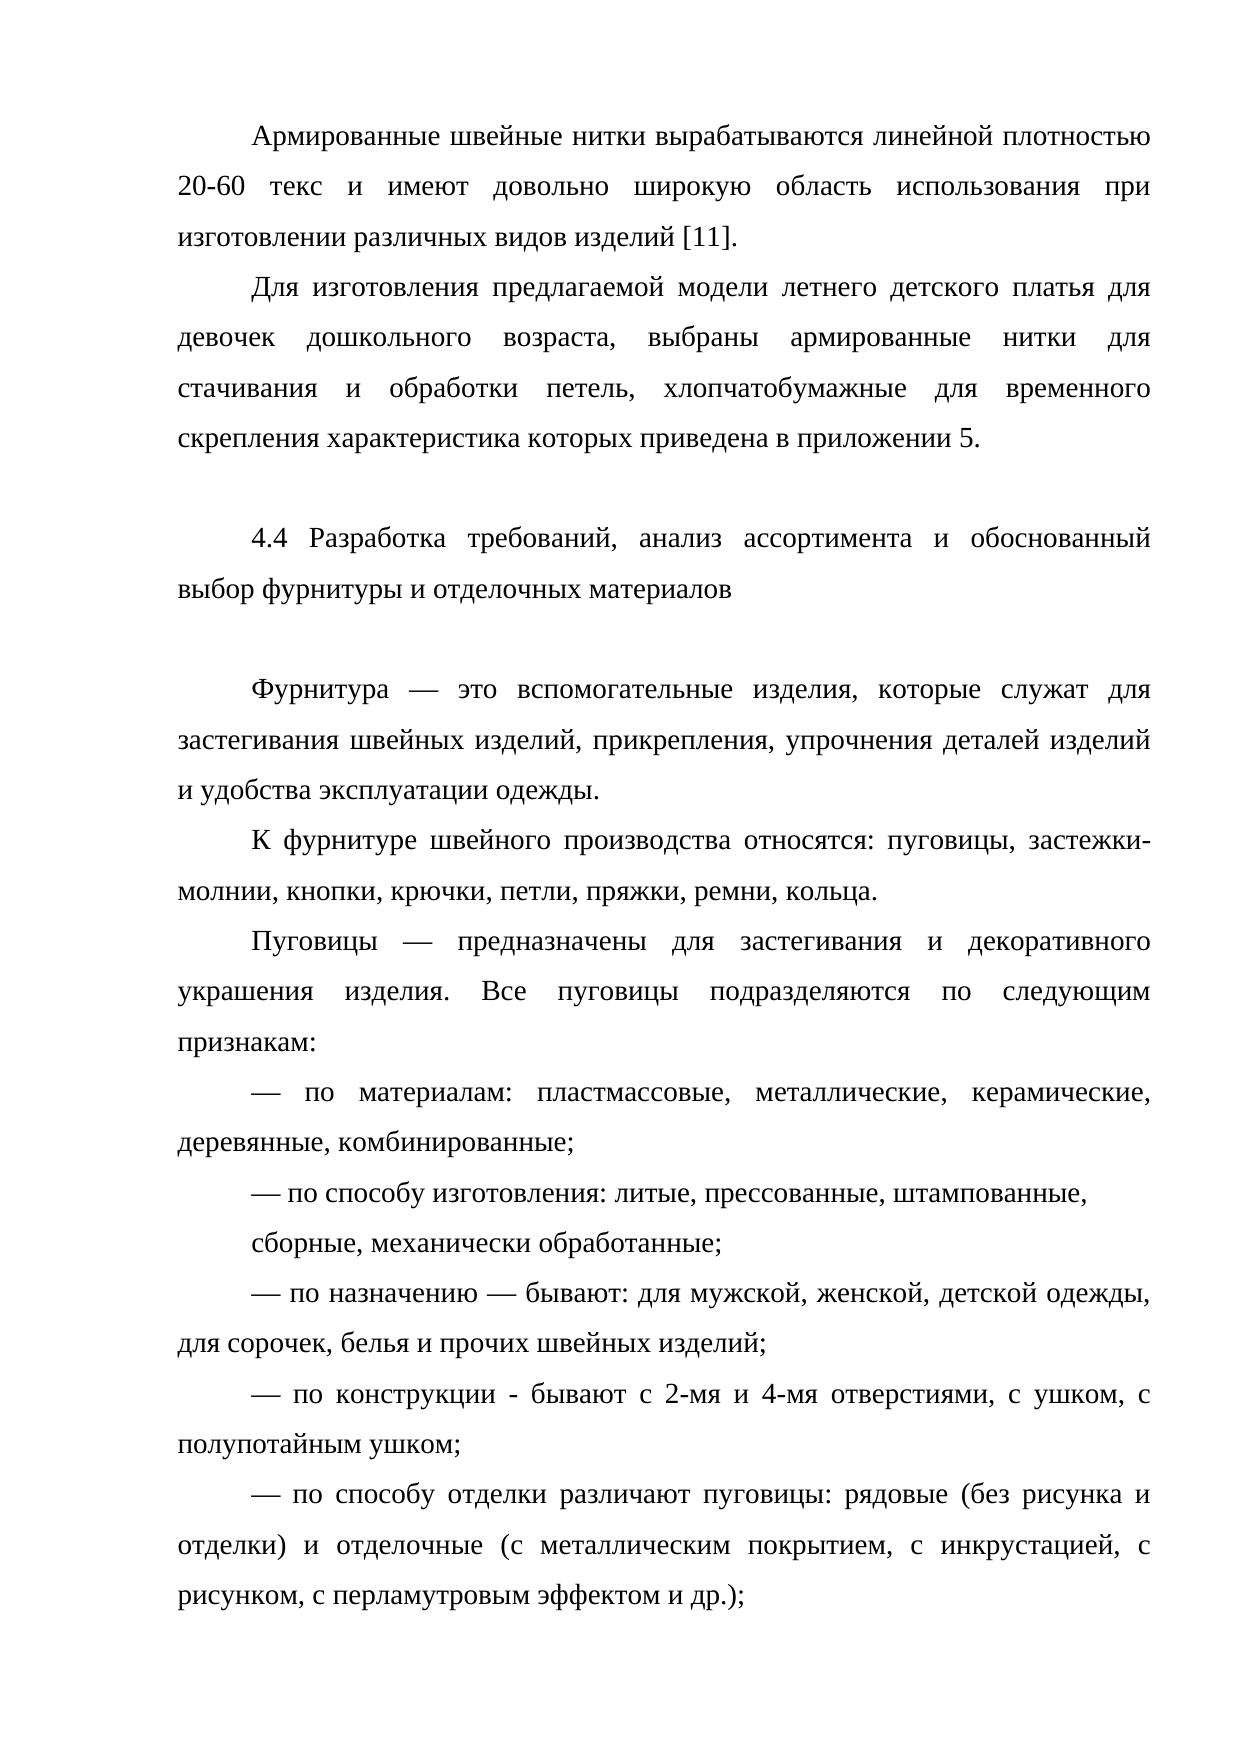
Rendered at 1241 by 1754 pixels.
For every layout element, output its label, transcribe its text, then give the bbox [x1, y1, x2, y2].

text Пуговицы — предназначены для застегивания и декоративного украшения изделия. Все пуговицы подразделяются по следующим признакам: [177, 923, 1152, 1057]
text — по назначению — бывают: для мужской, женской, детской одежды, для сорочек, белья и прочих швейных изделий; [177, 1275, 1152, 1359]
text — по материалам: пластмассовые, металлические, керамические, деревянные, комбинированные; [177, 1074, 1152, 1158]
text сборные, механически обработанные; [177, 1225, 1152, 1258]
text 4.4 Разработка требований, анализ ассортимента и обоснованный выбор фурнитуры и отделочных материалов [177, 521, 1152, 604]
text Армированные швейные нитки вырабатываются линейной плотностью 20-60 текс и имеют довольно широкую область использования при изготовлении различных видов изделий [11]. [177, 118, 1152, 252]
text — по способу отделки различают пуговицы: рядовые (без рисунка и отделки) и отделочные (с металлическим покрытием, с инкрустацией, с рисунком, с перламутровым эффектом и др.); [177, 1477, 1152, 1611]
text Фурнитура — это вспомогательные изделия, которые служат для застегивания швейных изделий, прикрепления, упрочнения деталей изделий и удобства эксплуатации одежды. [177, 672, 1152, 806]
text — по конструкции - бывают с 2-мя и 4-мя отверстиями, с ушком, с полупотайным ушком; [177, 1376, 1152, 1460]
text К фурнитуре швейного производства относятся: пуговицы, застежки-молнии, кнопки, крючки, петли, пряжки, ремни, кольца. [177, 822, 1152, 906]
text — по способу изготовления: литые, прессованные, штампованные, [177, 1175, 1152, 1208]
text Для изготовления предлагаемой модели летнего детского платья для девочек дошкольного возраста, выбраны армированные нитки для стачивания и обработки петель, хлопчатобумажные для временного скрепления характеристика которых приведена в приложении 5. [177, 269, 1152, 453]
